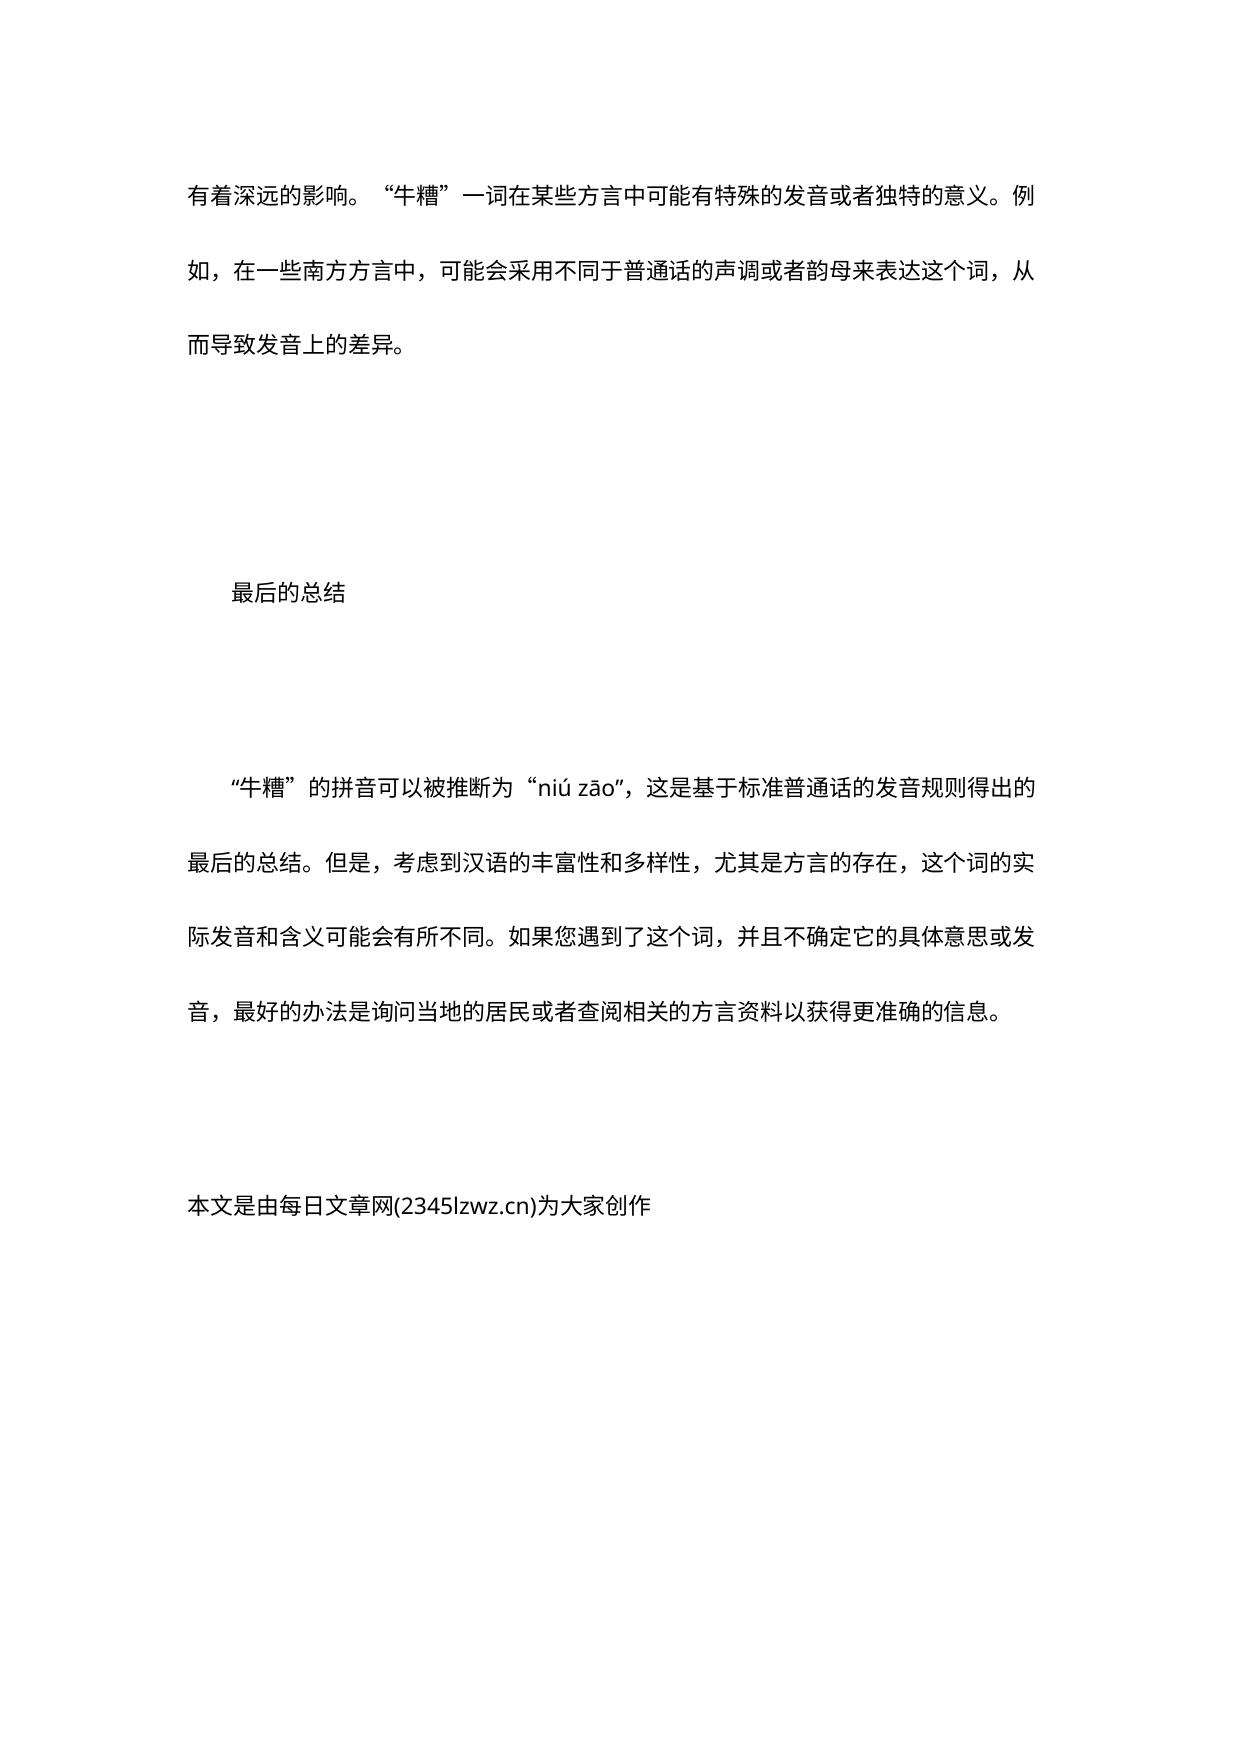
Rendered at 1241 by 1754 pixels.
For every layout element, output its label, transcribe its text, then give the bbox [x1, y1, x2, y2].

text 最后的总结 [187, 559, 1053, 624]
text “牛糟”的拼音可以被推断为“niú zāo”，这是基于标准普通话的发音规则得出的最后的总结。但是，考虑到汉语的丰富性和多样性，尤其是方言的存在，这个词的实际发音和含义可能会有所不同。如果您遇到了这个词，并且不确定它的具体意思或发音，最好的办法是询问当地的居民或者查阅相关的方言资料以获得更准确的信息。 [187, 754, 1053, 1043]
text 本文是由每日文章网(2345lzwz.cn)为大家创作 [187, 1172, 1053, 1237]
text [187, 162, 1053, 376]
